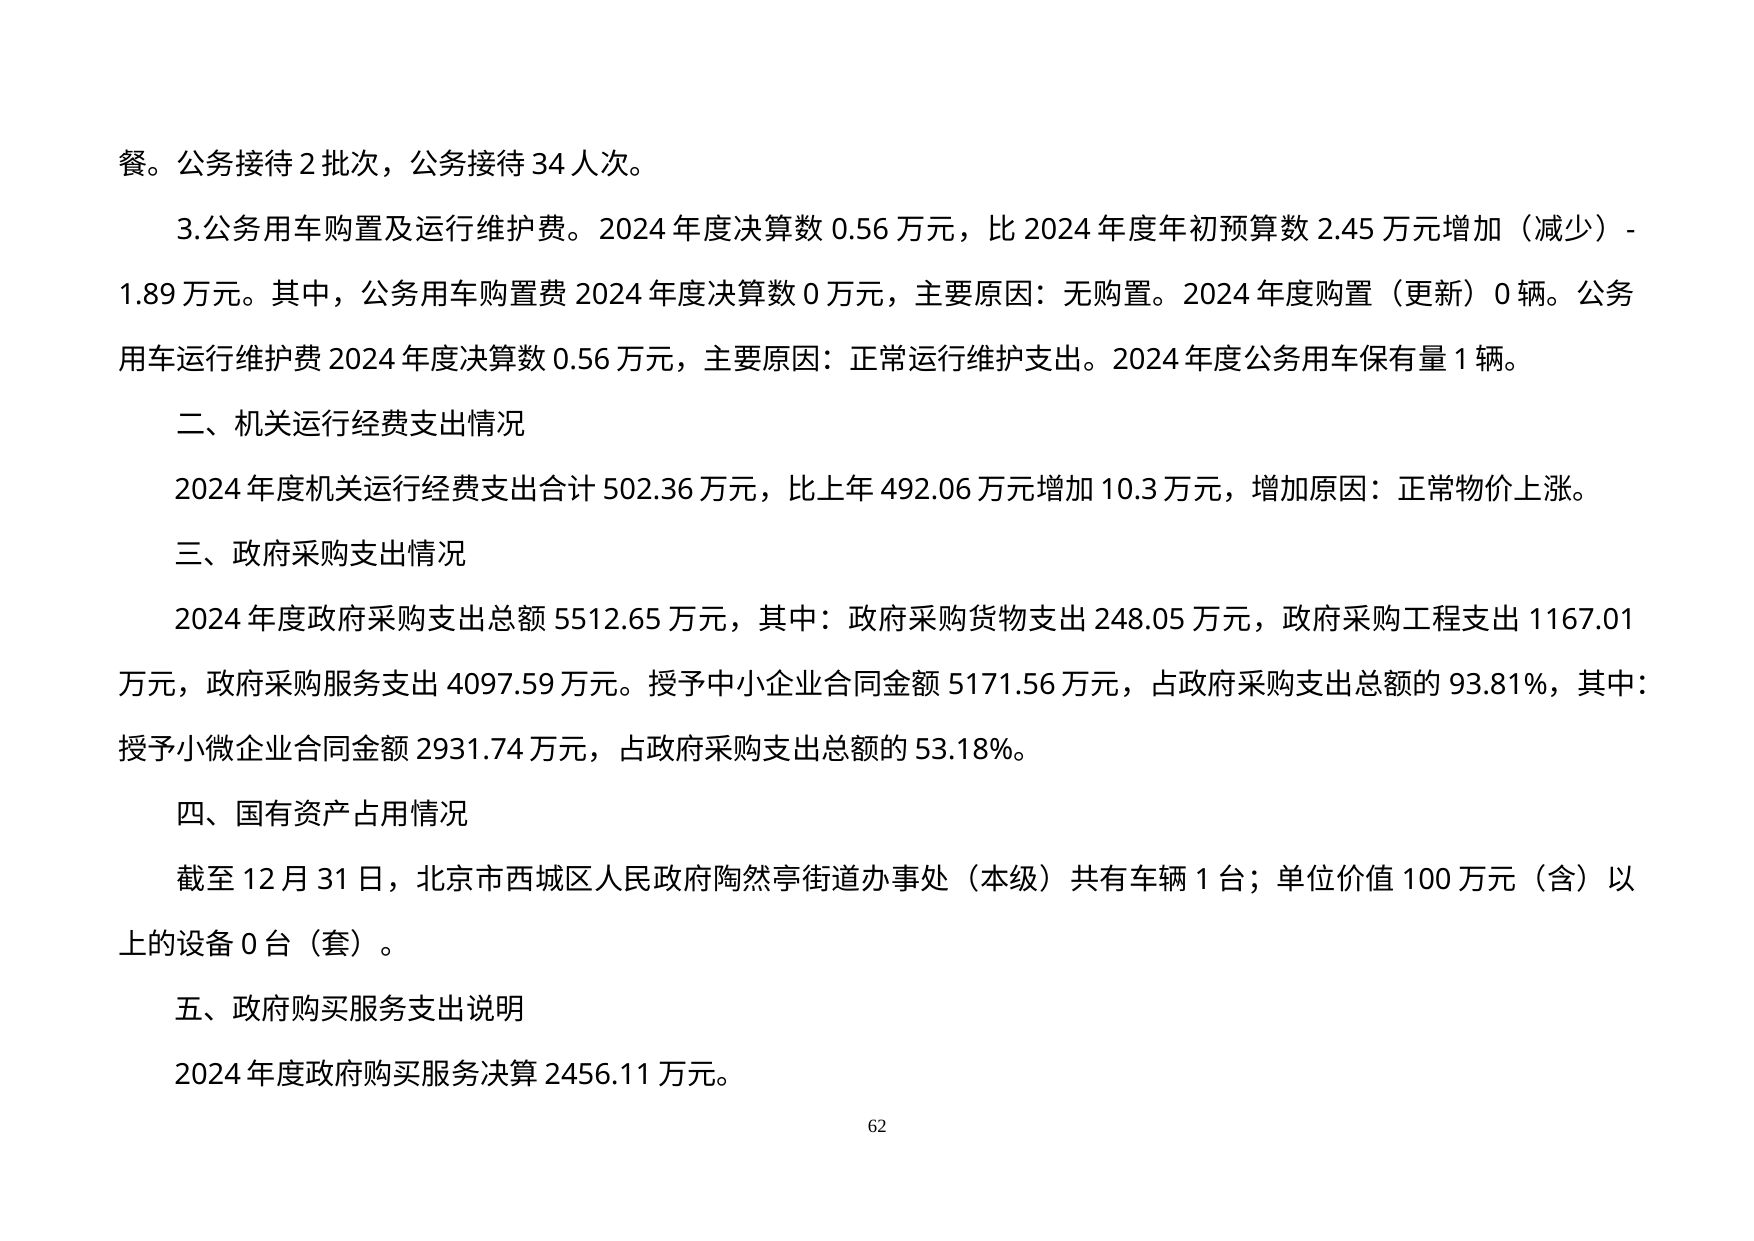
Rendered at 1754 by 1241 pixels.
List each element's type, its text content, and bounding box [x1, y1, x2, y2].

text 三、政府采购支出情况 [174, 519, 1636, 584]
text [118, 129, 1636, 194]
text 四、国有资产占用情况 [118, 779, 1636, 844]
text 2024年度政府采购支出总额5512.65万元，其中：政府采购货物支出248.05万元，政府采购工程支出1167.01万元，政府采购服务支出4097.59万元。授予中小企业合同金额5171.56万元，占政府采购支出总额的93.81%，其中：授予小微企业合同金额2931.74万元，占政府采购支出总额的53.18%。 [118, 584, 1636, 779]
text 2024年度政府购买服务决算2456.11万元。 [118, 1039, 1636, 1104]
text 截至12月31日，北京市西城区人民政府陶然亭街道办事处（本级）共有车辆1台；单位价值100万元（含）以上的设备0台（套）。 [118, 844, 1636, 974]
text 五、政府购买服务支出说明 [118, 974, 1636, 1039]
text 二、机关运行经费支出情况 [118, 389, 1636, 454]
text 2024年度机关运行经费支出合计502.36万元，比上年492.06万元增加10.3万元，增加原因：正常物价上涨。 [118, 454, 1636, 519]
text 3.公务用车购置及运行维护费。2024年度决算数0.56万元，比2024年度年初预算数2.45万元增加（减少）-1.89万元。其中，公务用车购置费2024年度决算数0万元，主要原因：无购置。2024年度购置（更新）0辆。公务用车运行维护费2024年度决算数0.56万元，主要原因：正常运行维护支出。2024年度公务用车保有量1辆。 [118, 194, 1636, 389]
